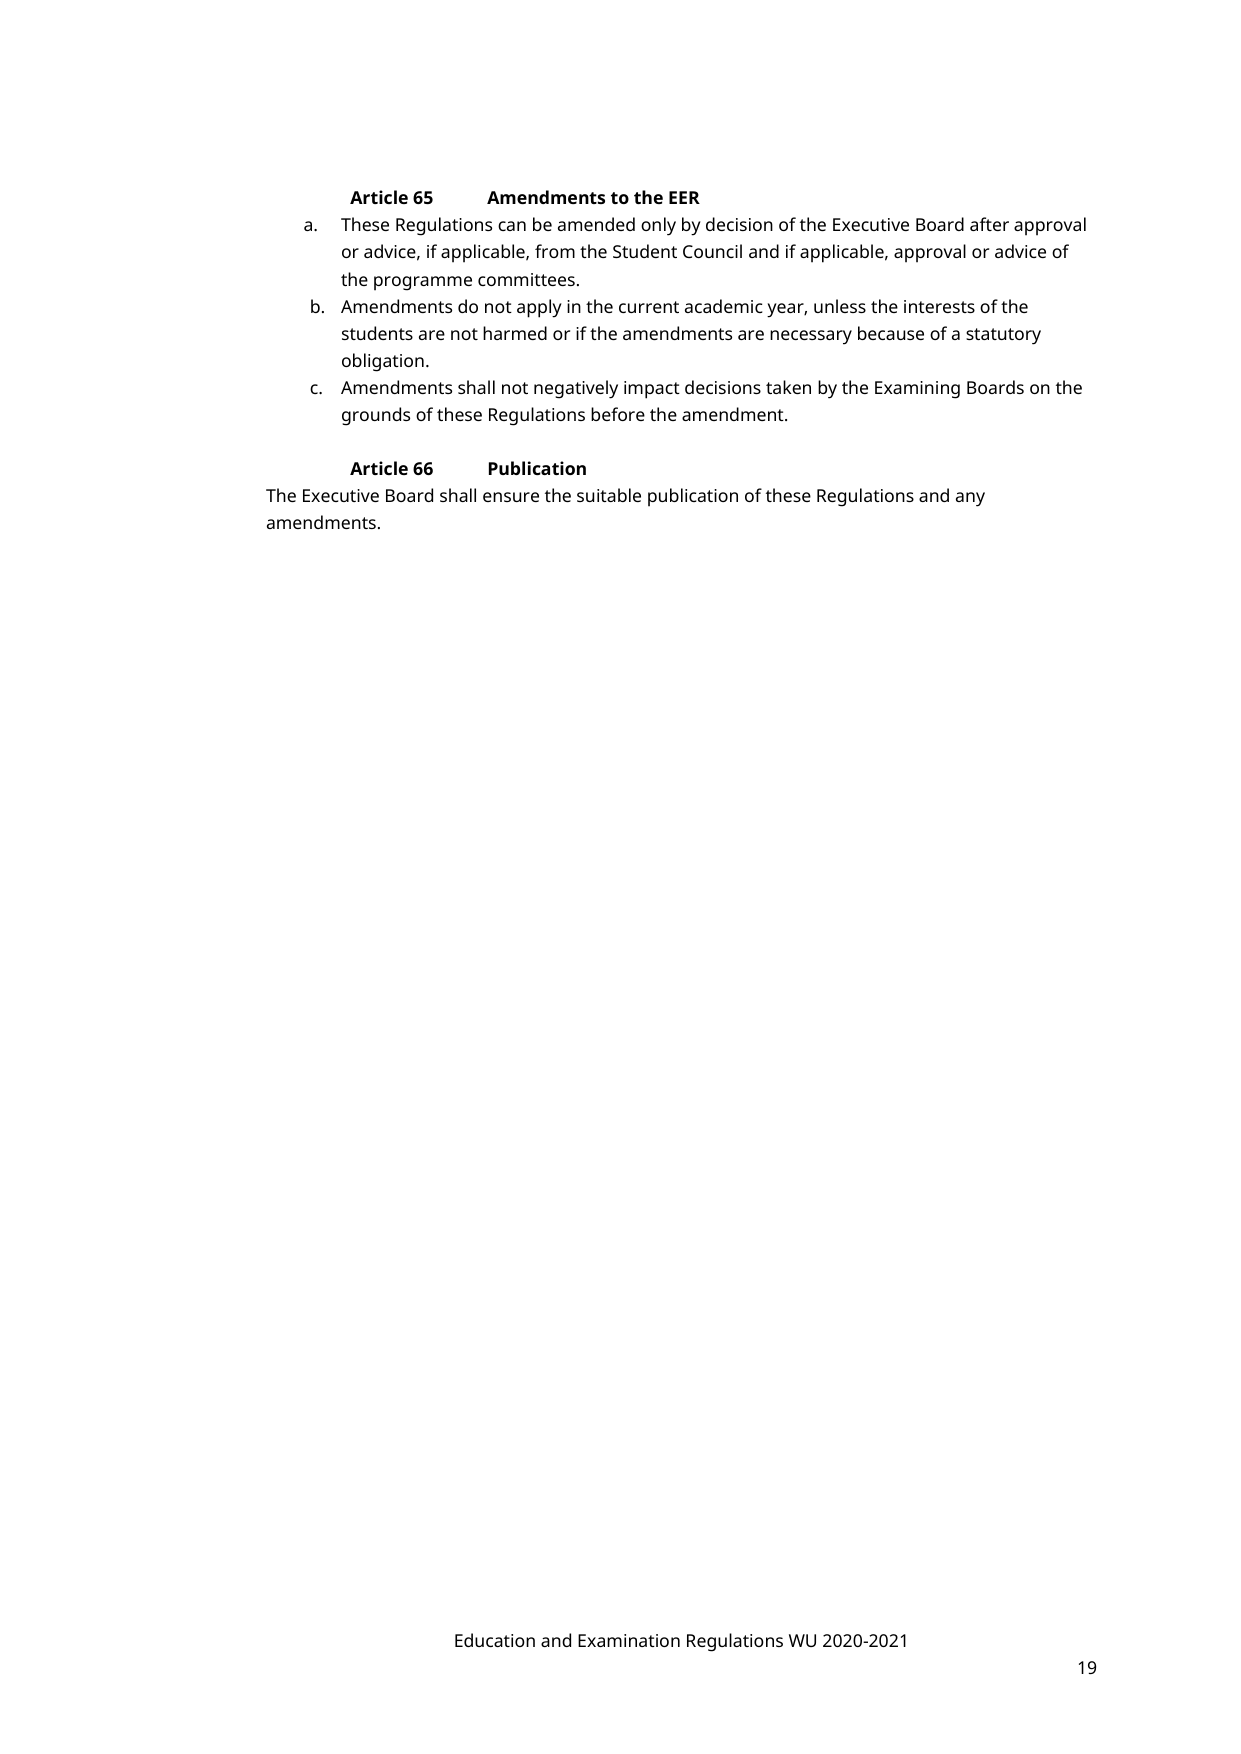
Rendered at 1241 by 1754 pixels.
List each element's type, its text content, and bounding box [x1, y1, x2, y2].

text b. Amendments do not apply in the current academic year, unless the interests of the students are not harmed or if the amendments are necessary because of a statutory obligation. [309, 291, 1097, 373]
text The Executive Board shall ensure the suitable publication of these Regulations and any amendments. [266, 481, 1097, 535]
list These Regulations can be amended only by decision of the Executive Board after approval or advice, if applicable, from the Student Council and if applicable, approval or advice of the programme committees. [303, 210, 1097, 291]
text Publication [350, 454, 1097, 481]
text c. Amendments shall not negatively impact decisions taken by the Examining Boards on the grounds of these Regulations before the amendment. [309, 373, 1097, 427]
text Amendments to the EER [350, 183, 1097, 210]
